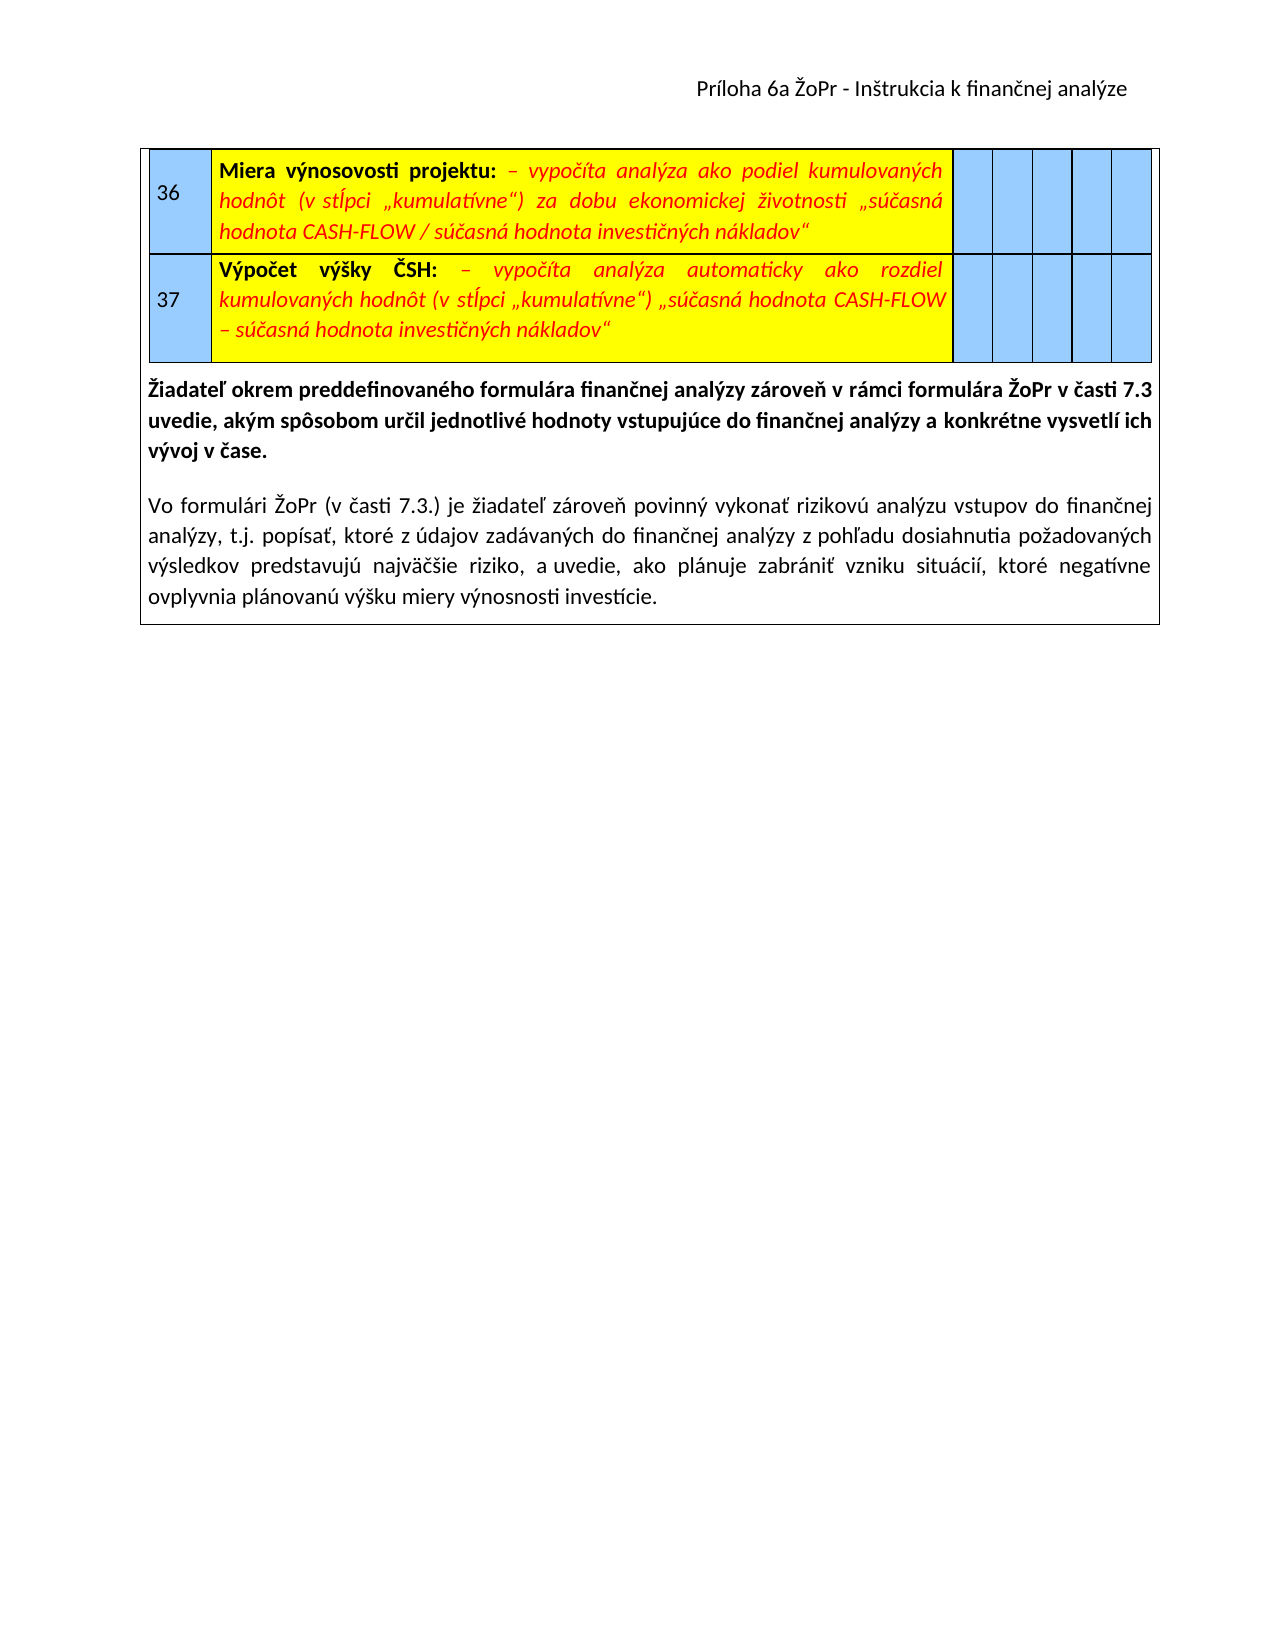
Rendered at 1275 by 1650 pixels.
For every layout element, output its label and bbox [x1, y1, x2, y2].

table_cell [141, 149, 1159, 624]
